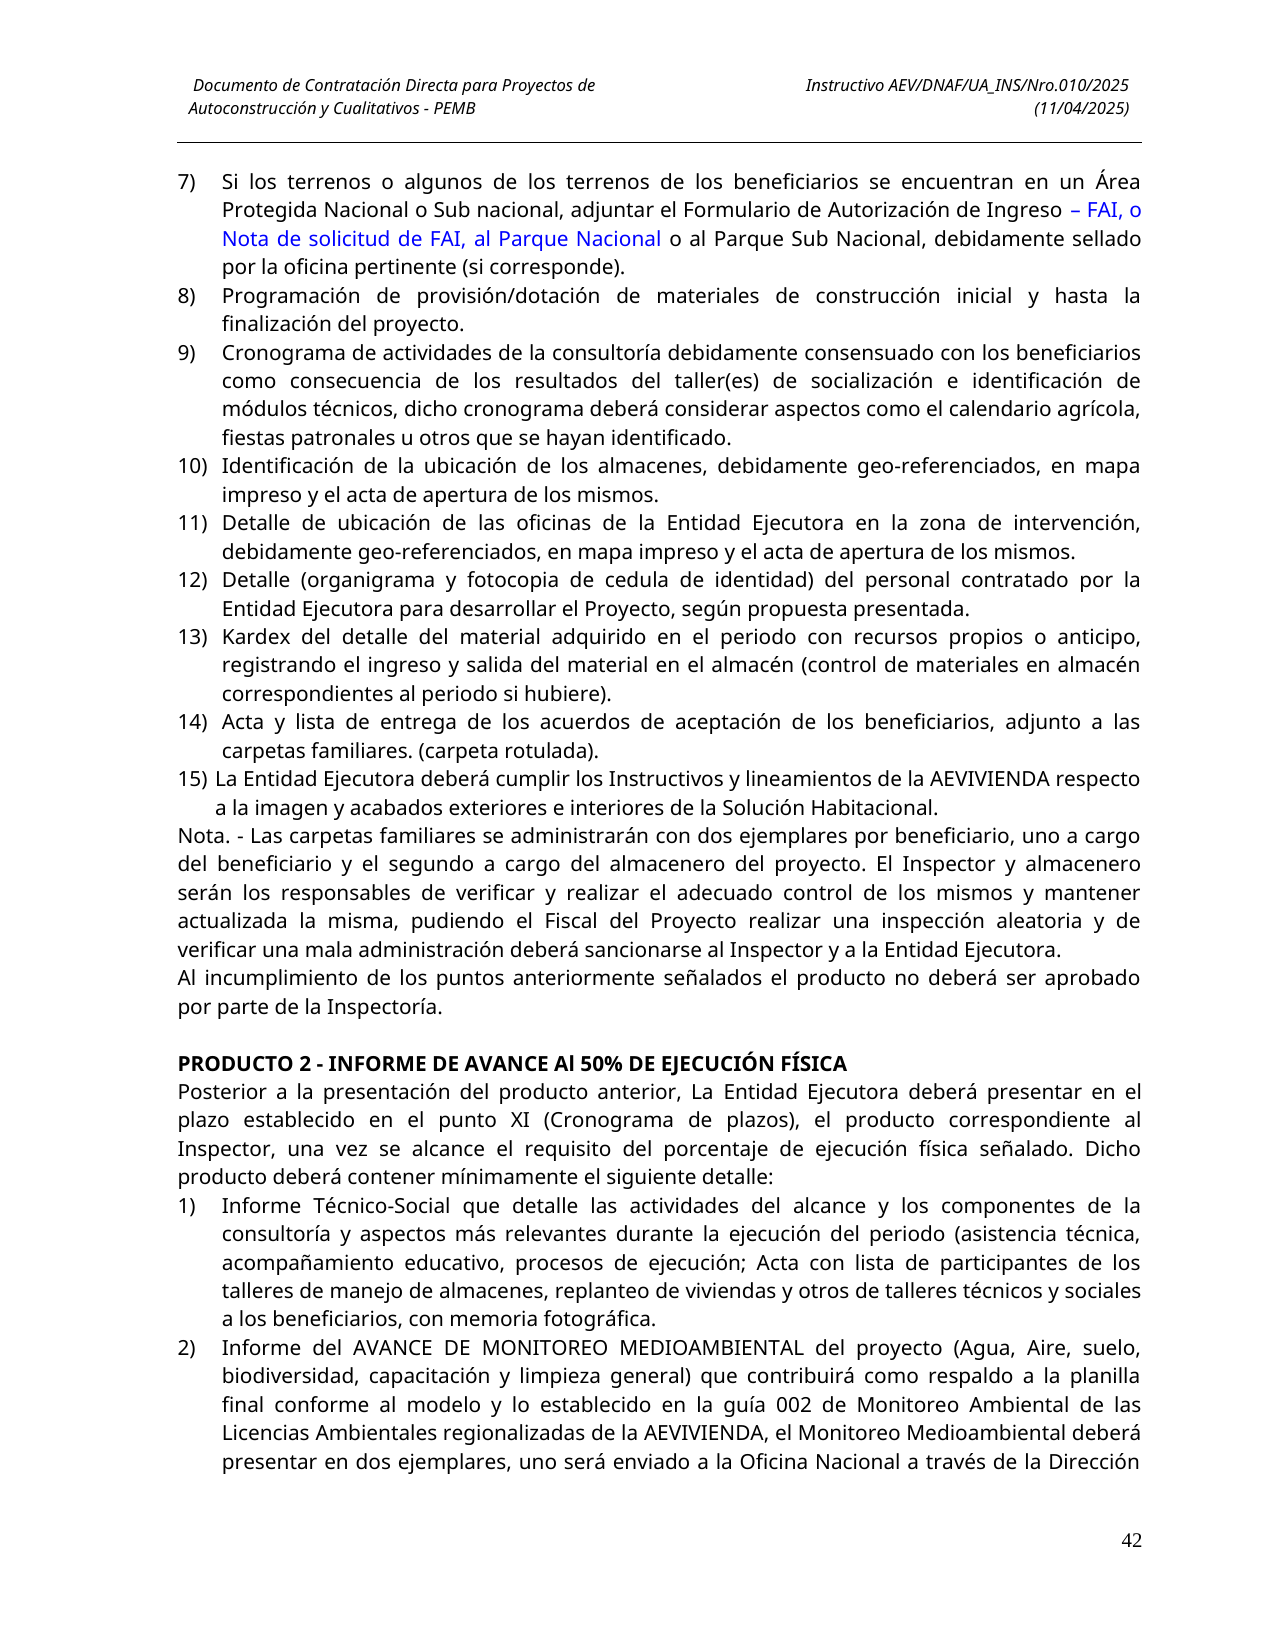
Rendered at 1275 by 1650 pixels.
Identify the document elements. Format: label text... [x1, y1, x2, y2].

list Cronograma de actividades de la consultoría debidamente consensuado con los beneficiarios como consecuencia de los resultados del taller(es) de socialización e identificación de módulos técnicos, dicho cronograma deberá considerar aspectos como el calendario agrícola, fiestas patronales u otros que se hayan identificado. [177, 338, 1142, 451]
list Identificación de la ubicación de los almacenes, debidamente geo-referenciados, en mapa impreso y el acta de apertura de los mismos. [177, 451, 1142, 508]
list Acta y lista de entrega de los acuerdos de aceptación de los beneficiarios, adjunto a las carpetas familiares. (carpeta rotulada). [177, 707, 1142, 764]
list Si los terrenos o algunos de los terrenos de los beneficiarios se encuentran en un Área Protegida Nacional o Sub nacional, adjuntar el Formulario de Autorización de Ingreso – FAI, o Nota de solicitud de FAI, al Parque Nacional o al Parque Sub Nacional, debidamente sellado por la oficina pertinente (si corresponde). [177, 167, 1142, 281]
list Detalle de ubicación de las oficinas de la Entidad Ejecutora en la zona de intervención, debidamente geo-referenciados, en mapa impreso y el acta de apertura de los mismos. [177, 508, 1142, 565]
list Programación de provisión/dotación de materiales de construcción inicial y hasta la finalización del proyecto. [177, 281, 1142, 338]
list Kardex del detalle del material adquirido en el periodo con recursos propios o anticipo, registrando el ingreso y salida del material en el almacén (control de materiales en almacén correspondientes al periodo si hubiere). [177, 622, 1142, 707]
text PRODUCTO 2 - INFORME DE AVANCE Al 50% DE EJECUCIÓN FÍSICA [177, 1049, 1142, 1077]
list La Entidad Ejecutora deberá cumplir los Instructivos y lineamientos de la AEVIVIENDA respecto a la imagen y acabados exteriores e interiores de la Solución Habitacional. [177, 764, 1142, 821]
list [177, 1333, 1142, 1475]
list Informe Técnico-Social que detalle las actividades del alcance y los componentes de la consultoría y aspectos más relevantes durante la ejecución del periodo (asistencia técnica, acompañamiento educativo, procesos de ejecución; Acta con lista de participantes de los talleres de manejo de almacenes, replanteo de viviendas y otros de talleres técnicos y sociales a los beneficiarios, con memoria fotográfica. [177, 1191, 1142, 1333]
text Al incumplimiento de los puntos anteriormente señalados el producto no deberá ser aprobado por parte de la Inspectoría. [177, 963, 1142, 1020]
text Posterior a la presentación del producto anterior, La Entidad Ejecutora deberá presentar en el plazo establecido en el punto XI (Cronograma de plazos), el producto correspondiente al Inspector, una vez se alcance el requisito del porcentaje de ejecución física señalado. Dicho producto deberá contener mínimamente el siguiente detalle: [177, 1077, 1142, 1191]
list Detalle (organigrama y fotocopia de cedula de identidad) del personal contratado por la Entidad Ejecutora para desarrollar el Proyecto, según propuesta presentada. [177, 565, 1142, 622]
text Nota. - Las carpetas familiares se administrarán con dos ejemplares por beneficiario, uno a cargo del beneficiario y el segundo a cargo del almacenero del proyecto. El Inspector y almacenero serán los responsables de verificar y realizar el adecuado control de los mismos y mantener actualizada la misma, pudiendo el Fiscal del Proyecto realizar una inspección aleatoria y de verificar una mala administración deberá sancionarse al Inspector y a la Entidad Ejecutora. [177, 821, 1142, 963]
